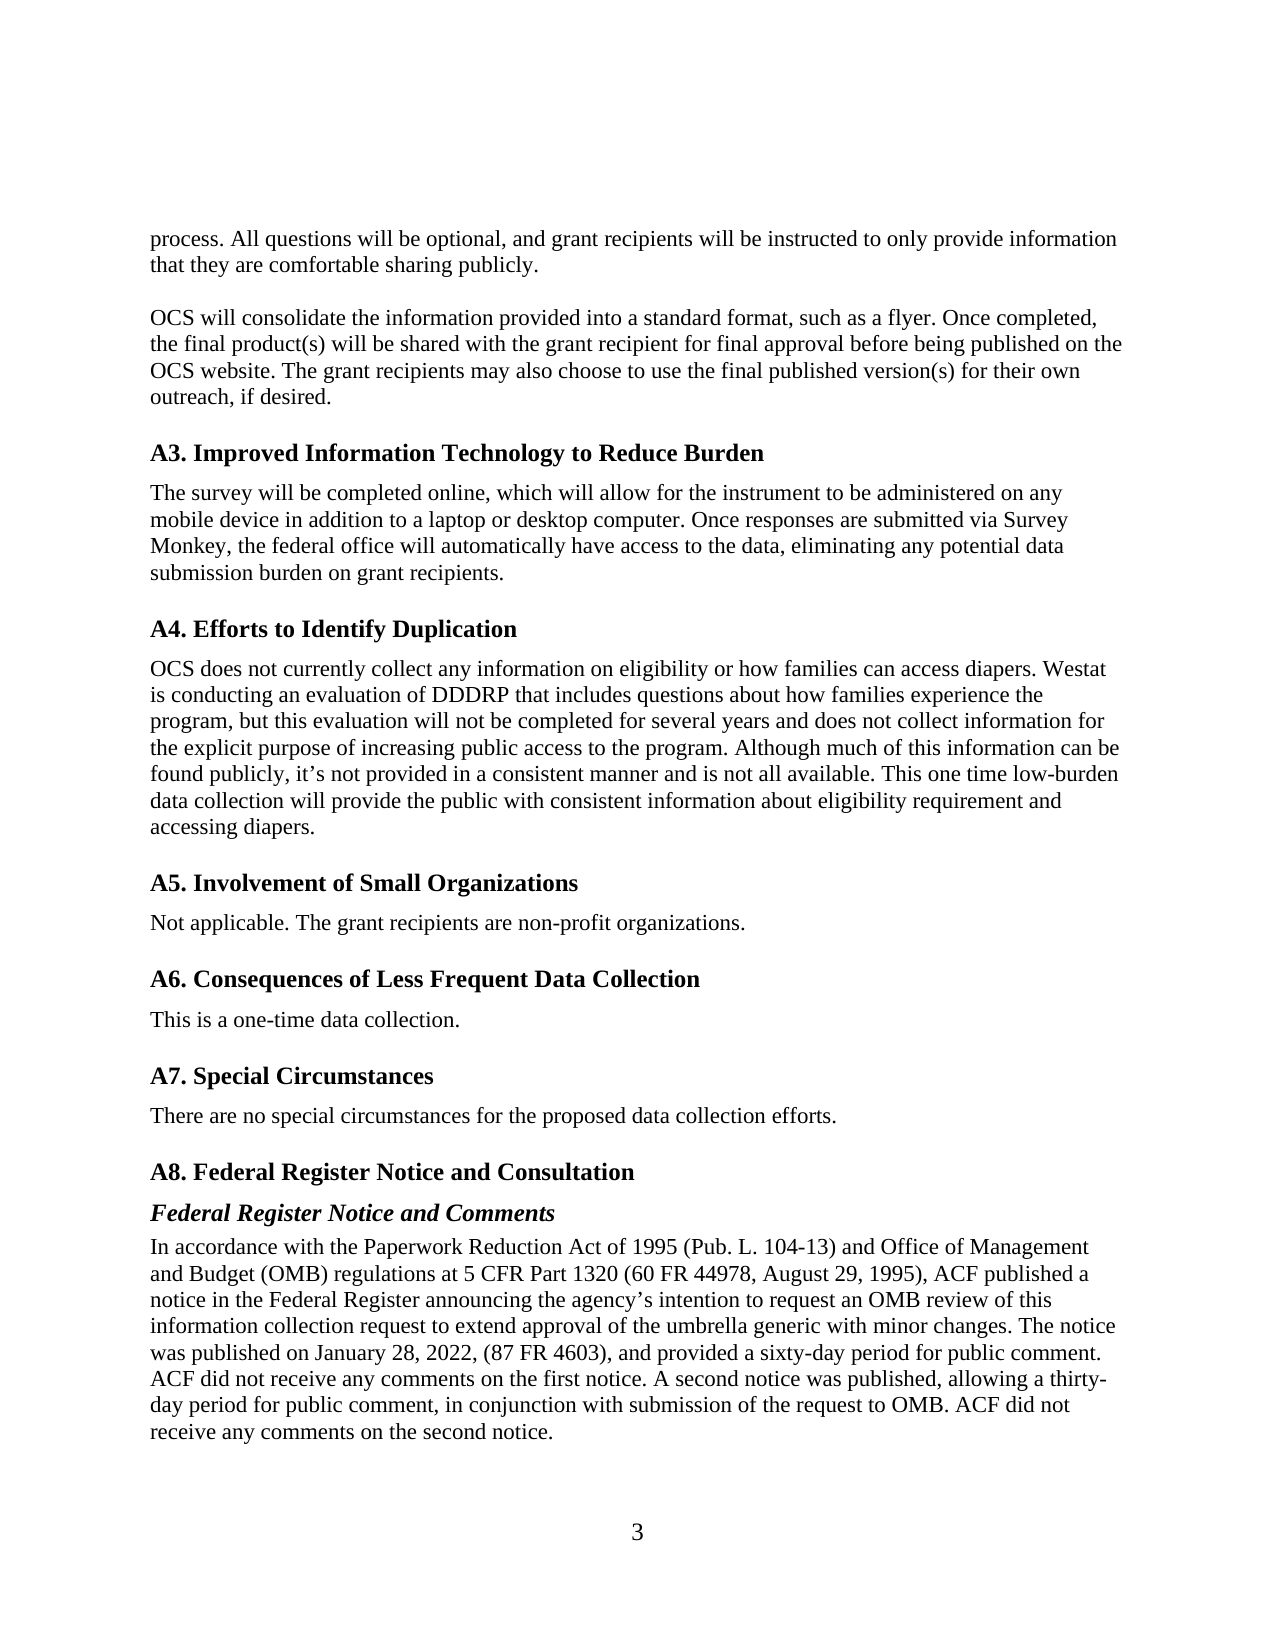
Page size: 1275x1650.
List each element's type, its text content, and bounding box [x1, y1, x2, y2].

text Not applicable. The grant recipients are non-profit organizations. [150, 909, 1125, 936]
text This is a one-time data collection. [150, 1006, 1125, 1032]
text A6. Consequences of Less Frequent Data Collection [150, 964, 1125, 993]
text OCS does not currently collect any information on eligibility or how families can access diapers. Westat is conducting an evaluation of DDDRP that includes questions about how families experience the program, but this evaluation will not be completed for several years and does not collect information for the explicit purpose of increasing public access to the program. Although much of this information can be found publicly, it’s not provided in a consistent manner and is not all available. This one time low-burden data collection will provide the public with consistent information about eligibility requirement and accessing diapers. [150, 655, 1125, 839]
text A4. Efforts to Identify Duplication [150, 614, 1125, 642]
text A3. Improved Information Technology to Reduce Burden [150, 438, 1125, 467]
text There are no special circumstances for the proposed data collection efforts. [150, 1102, 1125, 1128]
text Federal Register Notice and Comments [150, 1198, 1125, 1227]
text A8. Federal Register Notice and Consultation [150, 1157, 1125, 1186]
text The survey will be completed online, which will allow for the instrument to be administered on any mobile device in addition to a laptop or desktop computer. Once responses are submitted via Survey Monkey, the federal office will automatically have access to the data, eliminating any potential data submission burden on grant recipients. [150, 479, 1125, 585]
text In accordance with the Paperwork Reduction Act of 1995 (Pub. L. 104-13) and Office of Management and Budget (OMB) regulations at 5 CFR Part 1320 (60 FR 44978, August 29, 1995), ACF published a notice in the Federal Register announcing the agency’s intention to request an OMB review of this information collection request to extend approval of the umbrella generic with minor changes. The notice was published on January 28, 2022, (87 FR 4603), and provided a sixty-day period for public comment. ACF did not receive any comments on the first notice. A second notice was published, allowing a thirty-day period for public comment, in conjunction with submission of the request to OMB. ACF did not receive any comments on the second notice. [150, 1233, 1125, 1444]
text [150, 225, 1125, 278]
text OCS will consolidate the information provided into a standard format, such as a flyer. Once completed, the final product(s) will be shared with the grant recipient for final approval before being published on the OCS website. The grant recipients may also choose to use the final published version(s) for their own outreach, if desired. [150, 304, 1125, 409]
text A7. Special Circumstances [150, 1061, 1125, 1089]
text A5. Involvement of Small Organizations [150, 868, 1125, 897]
